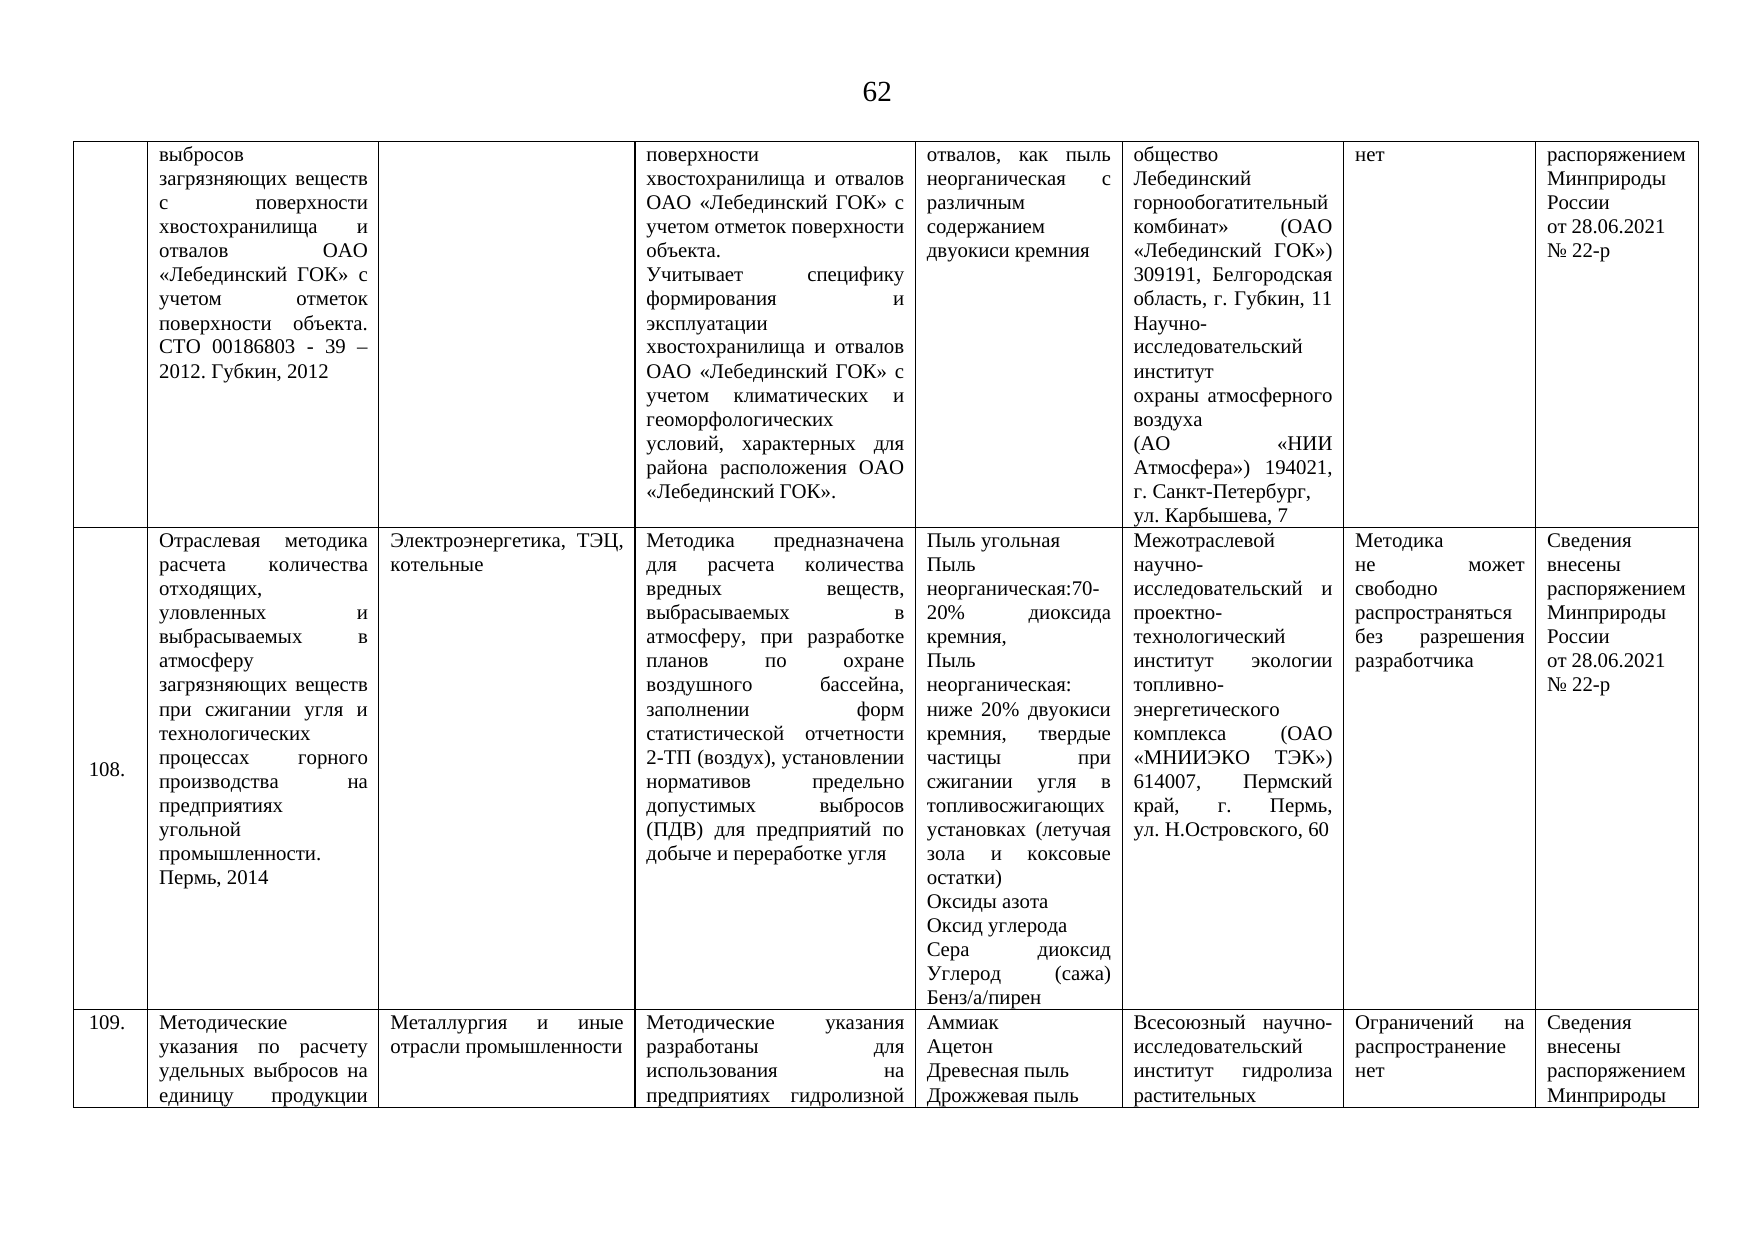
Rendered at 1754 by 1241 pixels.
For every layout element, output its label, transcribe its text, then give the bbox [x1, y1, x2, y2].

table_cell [1123, 1010, 1343, 1107]
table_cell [1344, 1010, 1535, 1107]
table_cell Электроэнергетика, ТЭЦ, котельные [379, 528, 634, 1009]
table_cell Методика не может свободно распространяться без разрешения разработчика [1344, 528, 1535, 1009]
table_cell Отраслевая методика расчета количества отходящих, уловленных и выбрасываемых в атмосферу загрязняющих веществ при сжигании угля и технологических процессах горного производства на предприятиях угольной промышленности. Пермь, 2014 [148, 528, 378, 1009]
table_cell Пыль угольная Пыль неорганическая:70-20% диоксида кремния, Пыль неорганическая: ниже 20% двуокиси кремния, твердые частицы при сжигании угля в топливосжигающих установках (летучая зола и коксовые остатки) Оксиды азота Оксид углерода Сера диоксид Углерод (сажа) Бенз/а/пирен [916, 528, 1122, 1009]
table_cell [74, 1010, 147, 1107]
table_cell Методика предназначена для расчета количества вредных веществ, выбрасываемых в атмосферу, при разработке планов по охране воздушного бассейна, заполнении форм статистической отчетности 2-ТП (воздух), установлении нормативов предельно допустимых выбросов (ПДВ) для предприятий по добыче и переработке угля [636, 528, 915, 1009]
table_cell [379, 1010, 634, 1107]
table_cell Межотраслевой научно-исследовательский и проектно-технологический институт экологии топливно-энергетического комплекса (ОАО «МНИИЭКО ТЭК») 614007, Пермский край, г. Пермь, ул. Н.Островского, 60 [1123, 528, 1343, 1009]
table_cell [379, 142, 634, 527]
table_cell Сведения внесены распоряжением Минприроды России от 28.06.2021 № 22-р [1536, 528, 1698, 1009]
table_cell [916, 1010, 1122, 1107]
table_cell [636, 142, 915, 527]
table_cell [1344, 142, 1535, 527]
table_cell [1536, 1010, 1698, 1107]
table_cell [1536, 142, 1698, 527]
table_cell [148, 142, 378, 527]
table_cell [74, 528, 147, 1009]
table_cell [148, 1010, 378, 1107]
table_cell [916, 142, 1122, 527]
table_cell [74, 142, 147, 527]
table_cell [636, 1010, 915, 1107]
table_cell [1123, 142, 1343, 527]
